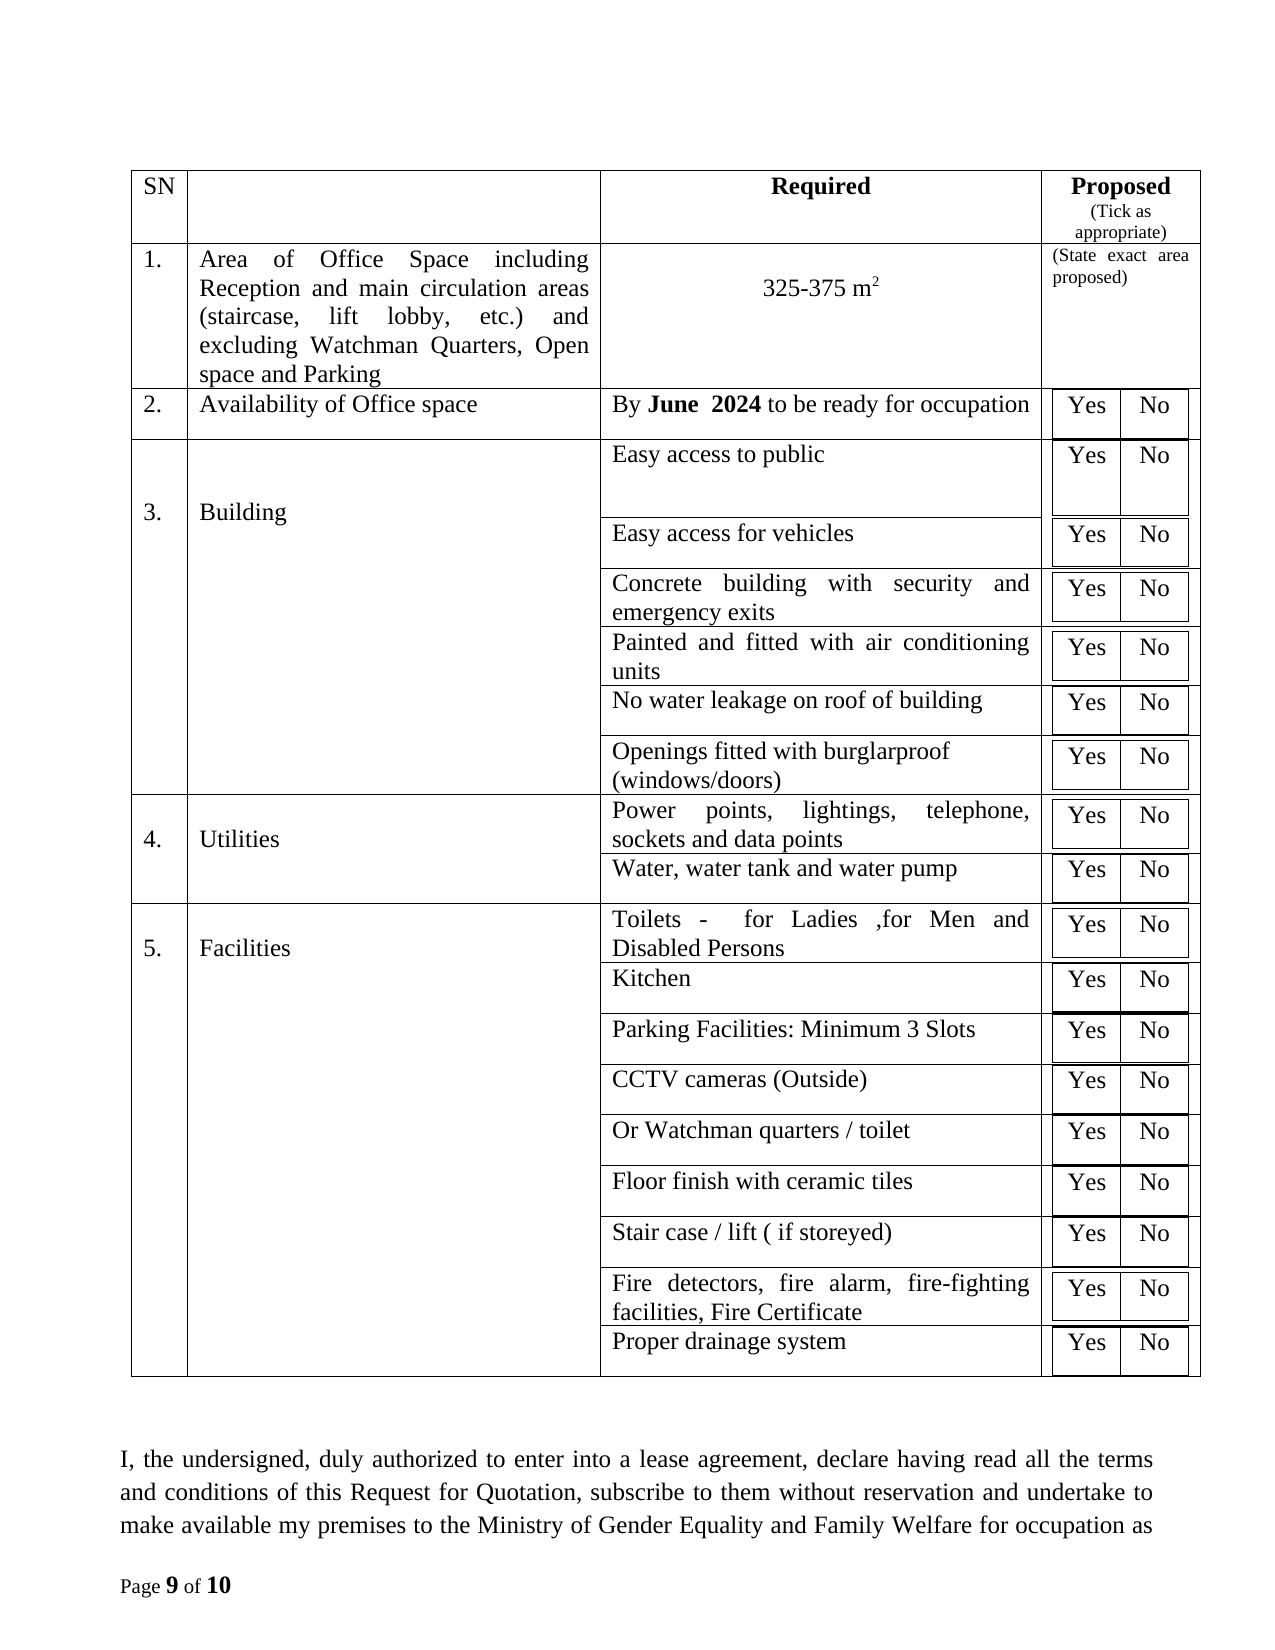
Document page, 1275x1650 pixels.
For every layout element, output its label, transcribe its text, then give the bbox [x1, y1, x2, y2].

table_cell [1053, 1116, 1120, 1164]
table_cell [1042, 904, 1200, 962]
table_cell CCTV cameras (Outside) [601, 1065, 1041, 1114]
table_cell [1042, 1065, 1052, 1114]
table_cell [1042, 686, 1052, 735]
table_cell [1053, 1167, 1120, 1215]
table_header SN [132, 171, 187, 243]
table_cell [1042, 1268, 1200, 1325]
table_cell Or Watchman quarters / toilet [601, 1115, 1041, 1165]
table_cell [1053, 1328, 1120, 1375]
table_cell Water, water tank and water pump [601, 854, 1041, 903]
table_cell [1042, 1014, 1052, 1063]
table_cell [1121, 1167, 1188, 1215]
table_cell [1042, 440, 1200, 517]
table_cell [1042, 854, 1052, 903]
table_cell Building [188, 440, 600, 794]
table_cell Parking Facilities: Minimum 3 Slots [601, 1014, 1041, 1063]
table_cell [1053, 1015, 1120, 1062]
table_cell [1042, 1217, 1052, 1267]
table_cell Toilets - for Ladies ,for Men and Disabled Persons [601, 904, 1041, 962]
table_header Proposed (Tick as appropriate) [1042, 171, 1200, 243]
table_cell [1189, 389, 1200, 438]
table_cell [1053, 1218, 1120, 1266]
table_cell [1042, 627, 1200, 684]
table_cell [1189, 1166, 1200, 1216]
table_cell [1042, 1115, 1052, 1165]
table_cell (State exact area proposed) [1042, 244, 1200, 388]
table_cell [1189, 686, 1200, 735]
table_cell [1053, 390, 1120, 438]
table_cell Facilities [188, 904, 600, 1376]
table_cell Utilities [188, 795, 600, 903]
table_cell [1042, 795, 1200, 852]
table_cell [1053, 855, 1120, 902]
table_cell By June 2024 to be ready for occupation [601, 389, 1041, 438]
table_cell 5. [132, 904, 187, 1376]
table_cell Easy access to public [601, 440, 1041, 517]
table_cell [1189, 1217, 1200, 1267]
table_cell [1042, 1166, 1052, 1216]
table_cell Concrete building with security and emergency exits [601, 569, 1041, 626]
table_cell [1121, 1328, 1188, 1375]
table_cell Openings fitted with burglarproof (windows/doors) [601, 736, 1041, 794]
table_header Required [601, 171, 1041, 243]
table_cell 2. [132, 389, 187, 438]
table_cell Area of Office Space including Reception and main circulation areas (staircase, lift lobby, etc.) and excluding Watchman Quarters, Open space and Parking [188, 244, 600, 388]
table_cell [1042, 1326, 1052, 1376]
table_cell [1189, 1065, 1200, 1114]
table_cell Kitchen [601, 963, 1041, 1013]
table_cell [1189, 1115, 1200, 1165]
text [120, 1444, 1155, 1539]
table_header [188, 171, 600, 243]
table_cell [1189, 517, 1200, 567]
table_cell [1121, 1116, 1188, 1164]
table_cell [1189, 1014, 1200, 1063]
table_cell 4. [132, 795, 187, 903]
table_cell [1121, 687, 1188, 734]
table_cell [1042, 736, 1200, 794]
table_cell [1121, 390, 1188, 438]
table_cell Fire detectors, fire alarm, fire-fighting facilities, Fire Certificate [601, 1268, 1041, 1325]
table_cell Easy access for vehicles [601, 518, 1041, 567]
table_cell [1042, 517, 1052, 567]
table_cell [1189, 1326, 1200, 1376]
table_cell 325-375 m2 [601, 244, 1041, 388]
table_cell [1189, 854, 1200, 903]
table_cell 1. [132, 244, 187, 388]
table_cell [1121, 1218, 1188, 1266]
table_cell [1042, 389, 1052, 438]
table_cell [1121, 1015, 1188, 1062]
table_cell Stair case / lift ( if storeyed) [601, 1217, 1041, 1267]
table_cell Availability of Office space [188, 389, 600, 438]
table_cell [1121, 855, 1188, 902]
table_cell [1042, 963, 1052, 1013]
table_cell [1121, 1066, 1188, 1113]
table_cell [1053, 1066, 1120, 1113]
table_cell [1053, 687, 1120, 734]
table_cell 3. [132, 440, 187, 794]
table_cell [1053, 964, 1120, 1011]
table_cell [1053, 519, 1120, 566]
table_cell Power points, lightings, telephone, sockets and data points [601, 795, 1041, 852]
table_cell Proper drainage system [601, 1326, 1041, 1376]
table_cell Painted and fitted with air conditioning units [601, 627, 1041, 684]
table_cell [1042, 569, 1200, 626]
table_cell [1189, 963, 1200, 1013]
table_cell [1121, 964, 1188, 1011]
table_cell No water leakage on roof of building [601, 686, 1041, 735]
table_cell Floor finish with ceramic tiles [601, 1166, 1041, 1216]
table_cell [1121, 519, 1188, 566]
